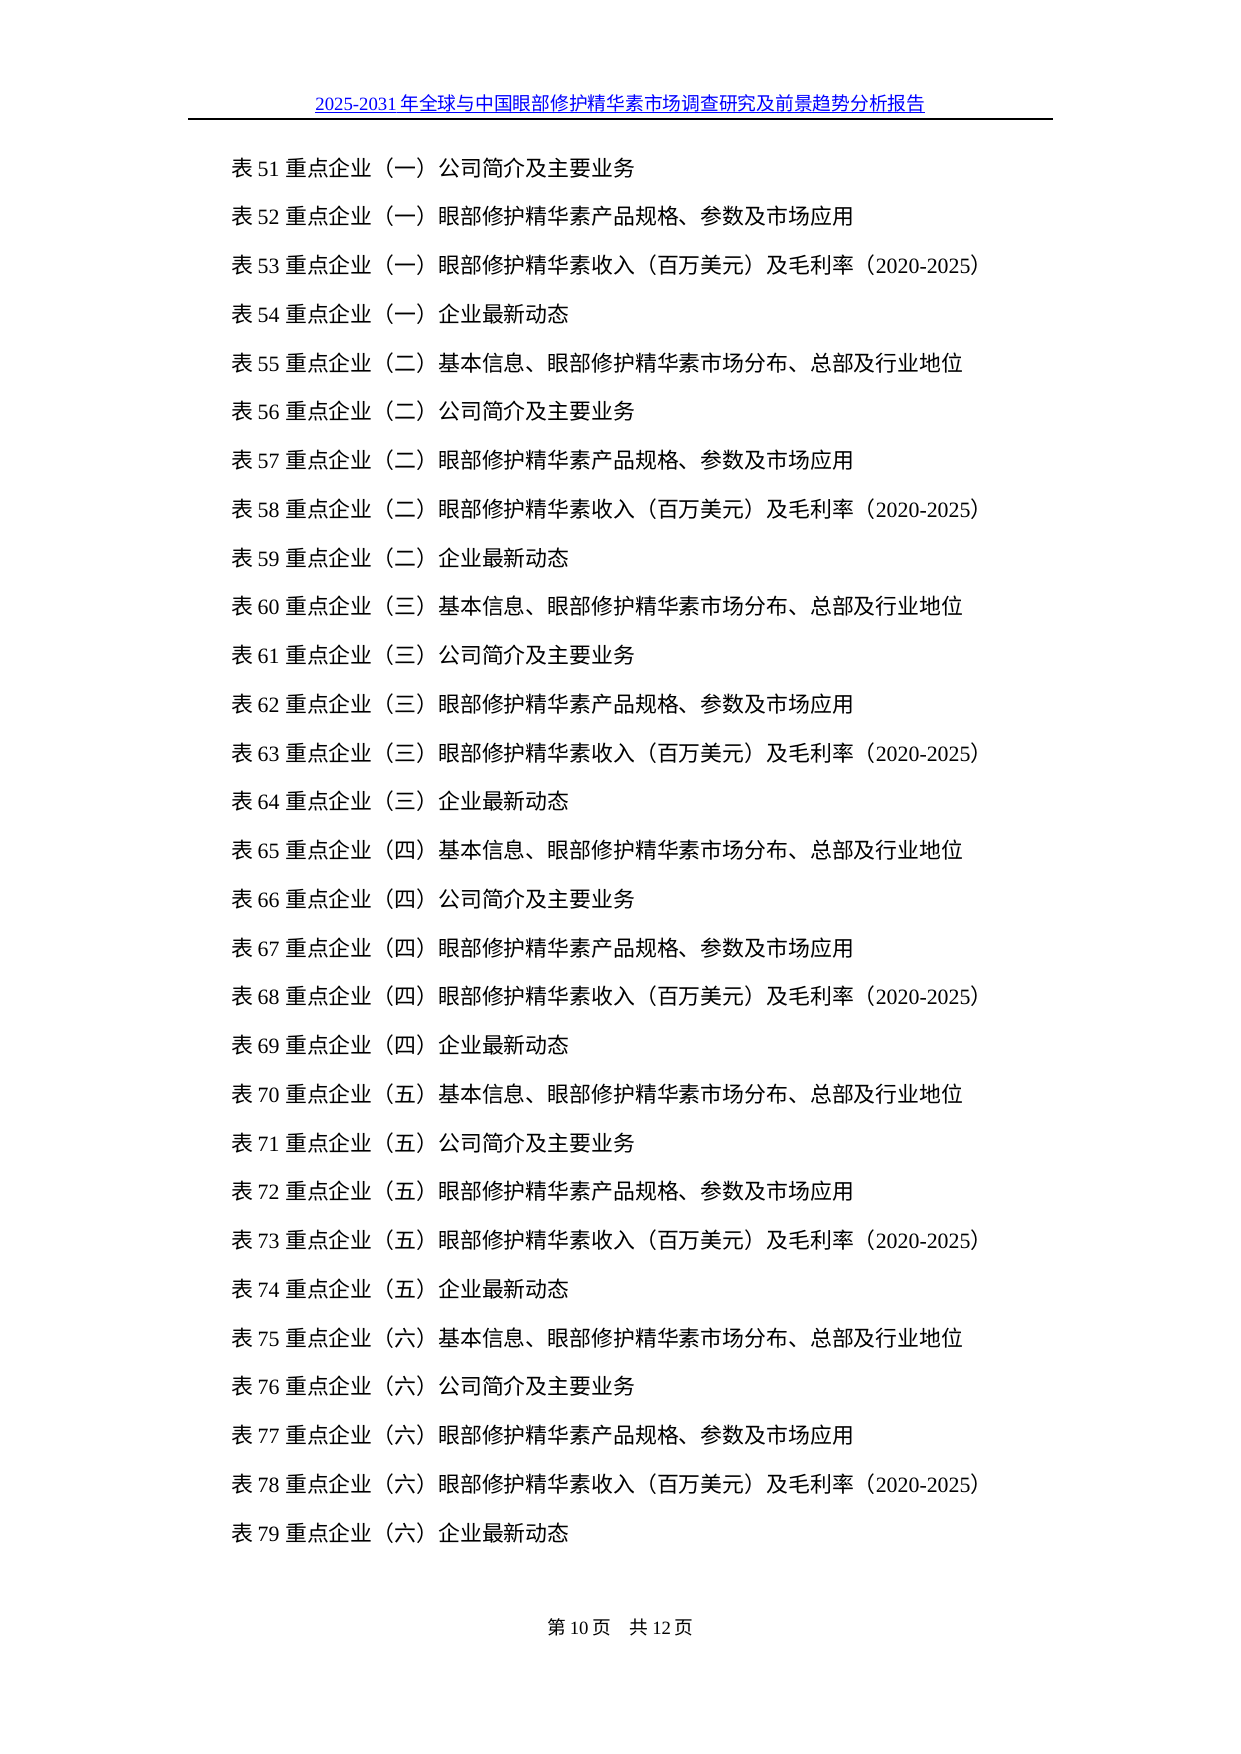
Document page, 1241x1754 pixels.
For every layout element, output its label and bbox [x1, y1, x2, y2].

text [187, 150, 1053, 1548]
